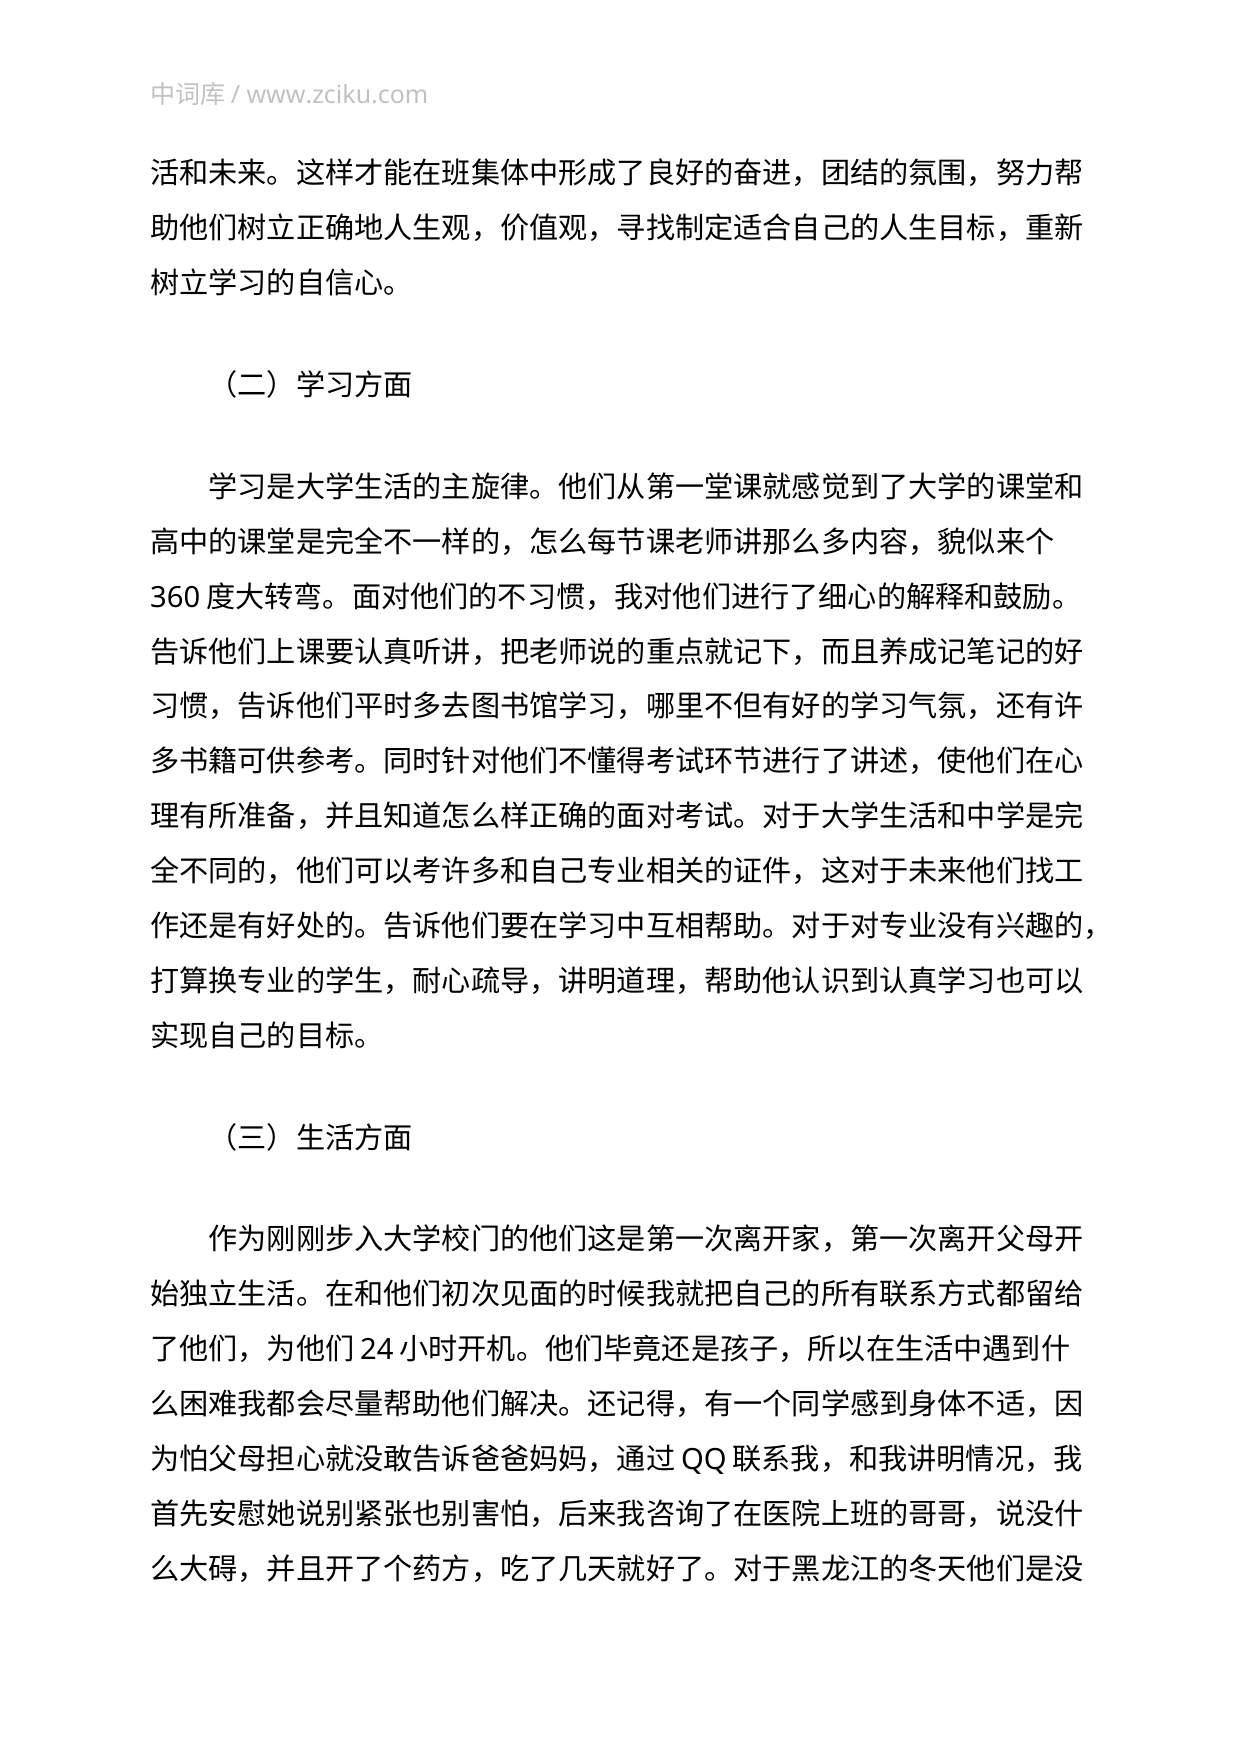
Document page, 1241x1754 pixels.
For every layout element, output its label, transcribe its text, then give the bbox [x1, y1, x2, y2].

text （二）学习方面 [150, 362, 1090, 404]
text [150, 150, 1090, 302]
text （三）生活方面 [150, 1114, 1090, 1156]
text 学习是大学生活的主旋律。他们从第一堂课就感觉到了大学的课堂和高中的课堂是完全不一样的，怎么每节课老师讲那么多内容，貌似来个360度大转弯。面对他们的不习惯，我对他们进行了细心的解释和鼓励。告诉他们上课要认真听讲，把老师说的重点就记下，而且养成记笔记的好习惯，告诉他们平时多去图书馆学习，哪里不但有好的学习气氛，还有许多书籍可供参考。同时针对他们不懂得考试环节进行了讲述，使他们在心理有所准备，并且知道怎么样正确的面对考试。对于大学生活和中学是完全不同的，他们可以考许多和自己专业相关的证件，这对于未来他们找工作还是有好处的。告诉他们要在学习中互相帮助。对于对专业没有兴趣的，打算换专业的学生，耐心疏导，讲明道理，帮助他认识到认真学习也可以实现自己的目标。 [150, 463, 1090, 1055]
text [150, 1216, 1090, 1588]
